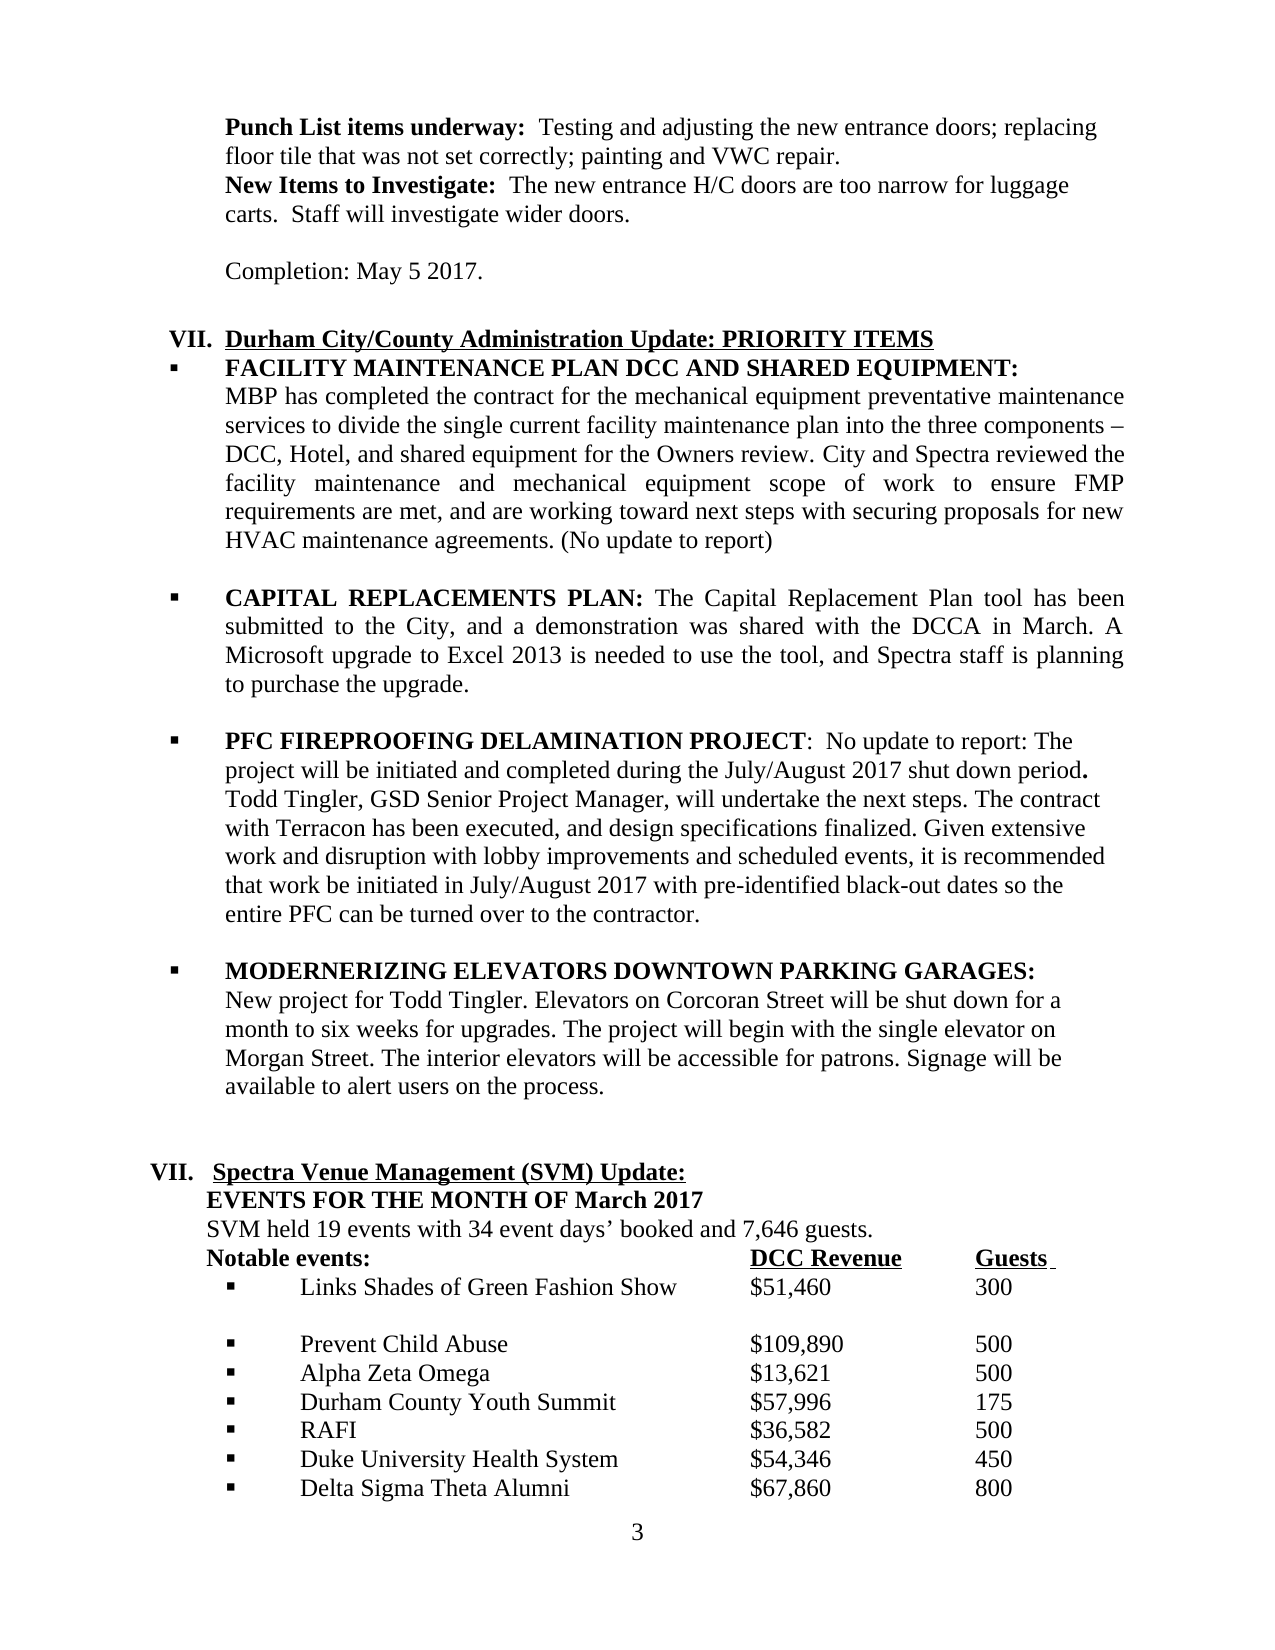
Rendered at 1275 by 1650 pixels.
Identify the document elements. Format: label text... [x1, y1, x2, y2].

text New Items to Investigate: The new entrance H/C doors are too narrow for luggage carts. Staff will investigate wider doors. [225, 170, 1125, 227]
list Duke University Health System $54,346 450 [225, 1444, 1125, 1473]
text Completion: May 5 2017. [225, 256, 1125, 285]
list CAPITAL REPLACEMENTS PLAN: The Capital Replacement Plan tool has been submitted to the City, and a demonstration was shared with the DCCA in March. A Microsoft upgrade to Excel 2013 is needed to use the tool, and Spectra staff is planning to purchase the upgrade. [169, 583, 1125, 698]
list RAFI $36,582 500 [225, 1416, 1125, 1444]
text EVENTS FOR THE MONTH OF March 2017 [206, 1186, 1125, 1214]
list Durham City/County Administration Update: PRIORITY ITEMS [169, 324, 1125, 353]
text SVM held 19 events with 34 event days’ booked and 7,646 guests. [206, 1214, 1125, 1243]
list Prevent Child Abuse $109,890 500 [225, 1329, 1125, 1358]
list Delta Sigma Theta Alumni $67,860 800 [225, 1473, 1125, 1502]
text New project for Todd Tingler. Elevators on Corcoran Street will be shut down for a month to six weeks for upgrades. The project will begin with the single elevator on Morgan Street. The interior elevators will be accessible for patrons. Signage will be available to alert users on the process. [225, 985, 1125, 1100]
text VII. Spectra Venue Management (SVM) Update: [150, 1157, 1125, 1186]
text Punch List items underway: Testing and adjusting the new entrance doors; replacing floor tile that was not set correctly; painting and VWC repair. [225, 112, 1125, 170]
list Durham County Youth Summit $57,996 175 [225, 1387, 1125, 1416]
list MODERNERIZING ELEVATORS DOWNTOWN PARKING GARAGES: [169, 956, 1125, 985]
list FACILITY MAINTENANCE PLAN DCC AND SHARED EQUIPMENT: [169, 353, 1125, 381]
list MBP has completed the contract for the mechanical equipment preventative maintenance services to divide the single current facility maintenance plan into the three components – DCC, Hotel, and shared equipment for the Owners review. City and Spectra reviewed the facility maintenance and mechanical equipment scope of work to ensure FMP requirements are met, and are working toward next steps with securing proposals for new HVAC maintenance agreements. (No update to report) [225, 381, 1125, 554]
list Links Shades of Green Fashion Show $51,460 300 [225, 1272, 1125, 1329]
list Alpha Zeta Omega $13,621 500 [225, 1358, 1125, 1387]
text Notable events: DCC Revenue Guests [206, 1243, 1125, 1272]
list PFC FIREPROOFING DELAMINATION PROJECT: No update to report: The project will be initiated and completed during the July/August 2017 shut down period. Todd Tingler, GSD Senior Project Manager, will undertake the next steps. The contract with Terracon has been executed, and design specifications finalized. Given extensive work and disruption with lobby improvements and scheduled events, it is recommended that work be initiated in July/August 2017 with pre-identified black-out dates so the entire PFC can be turned over to the contractor. [169, 726, 1125, 928]
